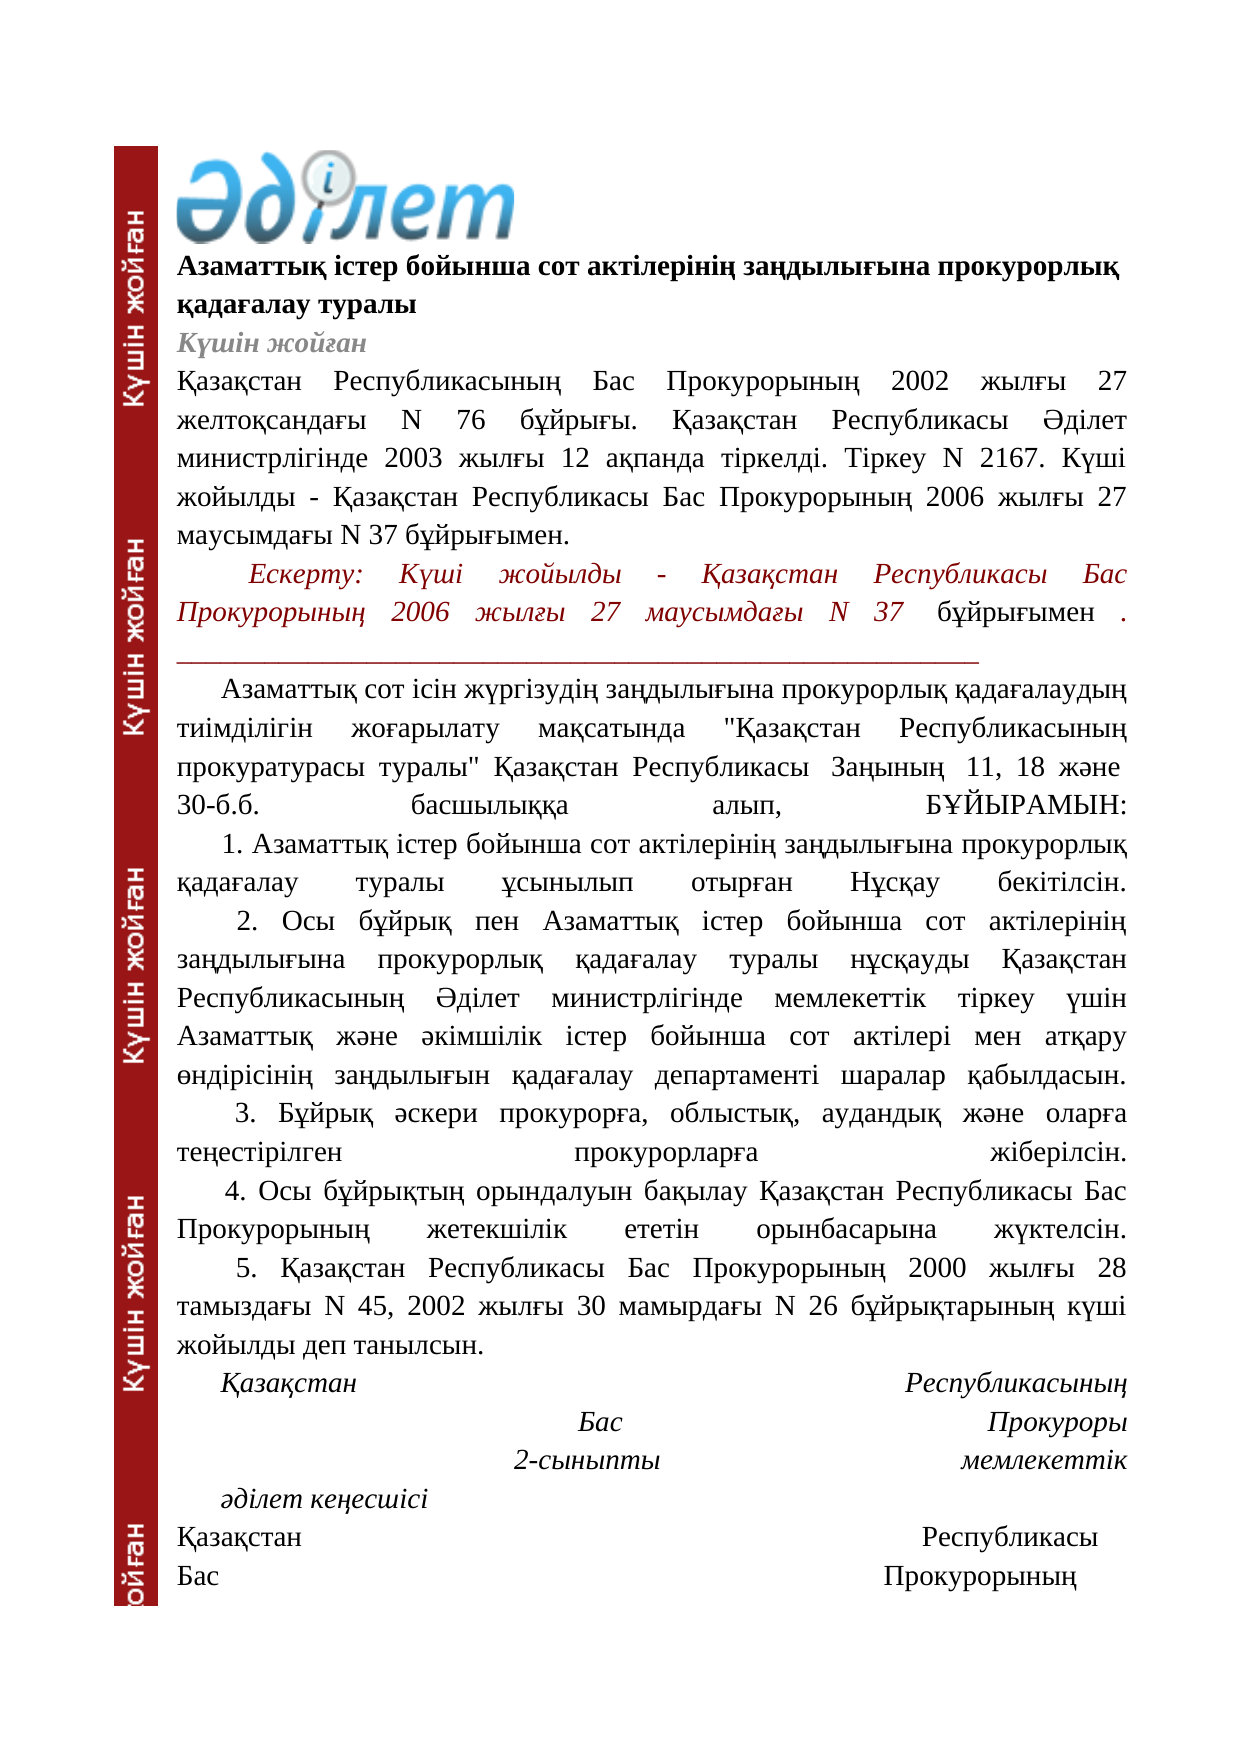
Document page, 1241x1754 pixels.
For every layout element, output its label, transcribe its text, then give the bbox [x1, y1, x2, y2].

text Азаматтық істер бойынша сот актілерінің заңдылығына прокурорлық қадағалау туралы [112, 248, 1128, 320]
text Ескерту: Күші жойылды - Қазақстан Республикасы Бас Прокурорының 2006 жылғы 27 маусымдағы N 37 бұйрығымен . _______________________________________________________ [112, 556, 1128, 667]
picture [114, 551, 158, 556]
picture [114, 1360, 158, 1365]
picture [114, 1592, 158, 1606]
picture [114, 320, 158, 325]
picture [114, 358, 158, 363]
picture [114, 1514, 158, 1519]
text Күшін жойған [112, 325, 1128, 358]
text Азаматтық сот ісін жүргізудің заңдылығына прокурорлық қадағалаудың тиімділігін жоғарылату мақсатында "Қазақстан Республикасының прокуратурасы туралы" Қазақстан Республикасы Заңының 11, 18 және 30-б.б. басшылыққа алып, БҰЙЫРАМЫН: 1. Азаматтық істер бойынша сот актілерінің заңдылығына прокурорлық қадағалау туралы ұсынылып отырған Нұсқау бекітілсін. 2. Осы бұйрық пен Азаматтық істер бойынша сот актілерінің заңдылығына прокурорлық қадағалау туралы нұсқауды Қазақстан Республикасының Әділет министрлігінде мемлекеттік тіркеу үшін Азаматтық және әкімшілік істер бойынша сот актілері мен атқару өндірісінің заңдылығын қадағалау департаменті шаралар қабылдасын. 3. Бұйрық әскери прокурорға, облыстық, аудандық және оларға теңестірілген прокурорларға жіберілсін. 4. Осы бұйрықтың орындалуын бақылау Қазақстан Республикасы Бас Прокурорының жетекшілік ететін орынбасарына жүктелсін. 5. Қазақстан Республикасы Бас Прокурорының 2000 жылғы 28 тамыздағы N 45, 2002 жылғы 30 мамырдағы N 26 бұйрықтарының күші жойылды деп танылсын. [112, 672, 1128, 1360]
picture [114, 667, 158, 672]
picture [176, 150, 515, 244]
text Қазақстан Республикасының Бас Прокуроры 2-сыныпты мемлекеттік әділет кеңесшісі [112, 1365, 1128, 1514]
text Қазақстан Республикасы Бас Прокурорының 2002 жылғы 27 желтоқсандағы N 76 бұйрығымен БЕКІТІЛГЕН [112, 1519, 1128, 1592]
text Қазақстан Республикасының Бас Прокурорының 2002 жылғы 27 желтоқсандағы N 76 бұйрығы. Қазақстан Республикасы Әділет министрлігінде 2003 жылғы 12 ақпанда тіркелді. Тіркеу N 2167. Күші жойылды - Қазақстан Республикасы Бас Прокурорының 2006 жылғы 27 маусымдағы N 37 бұйрығымен. [112, 363, 1128, 551]
picture [114, 146, 158, 248]
